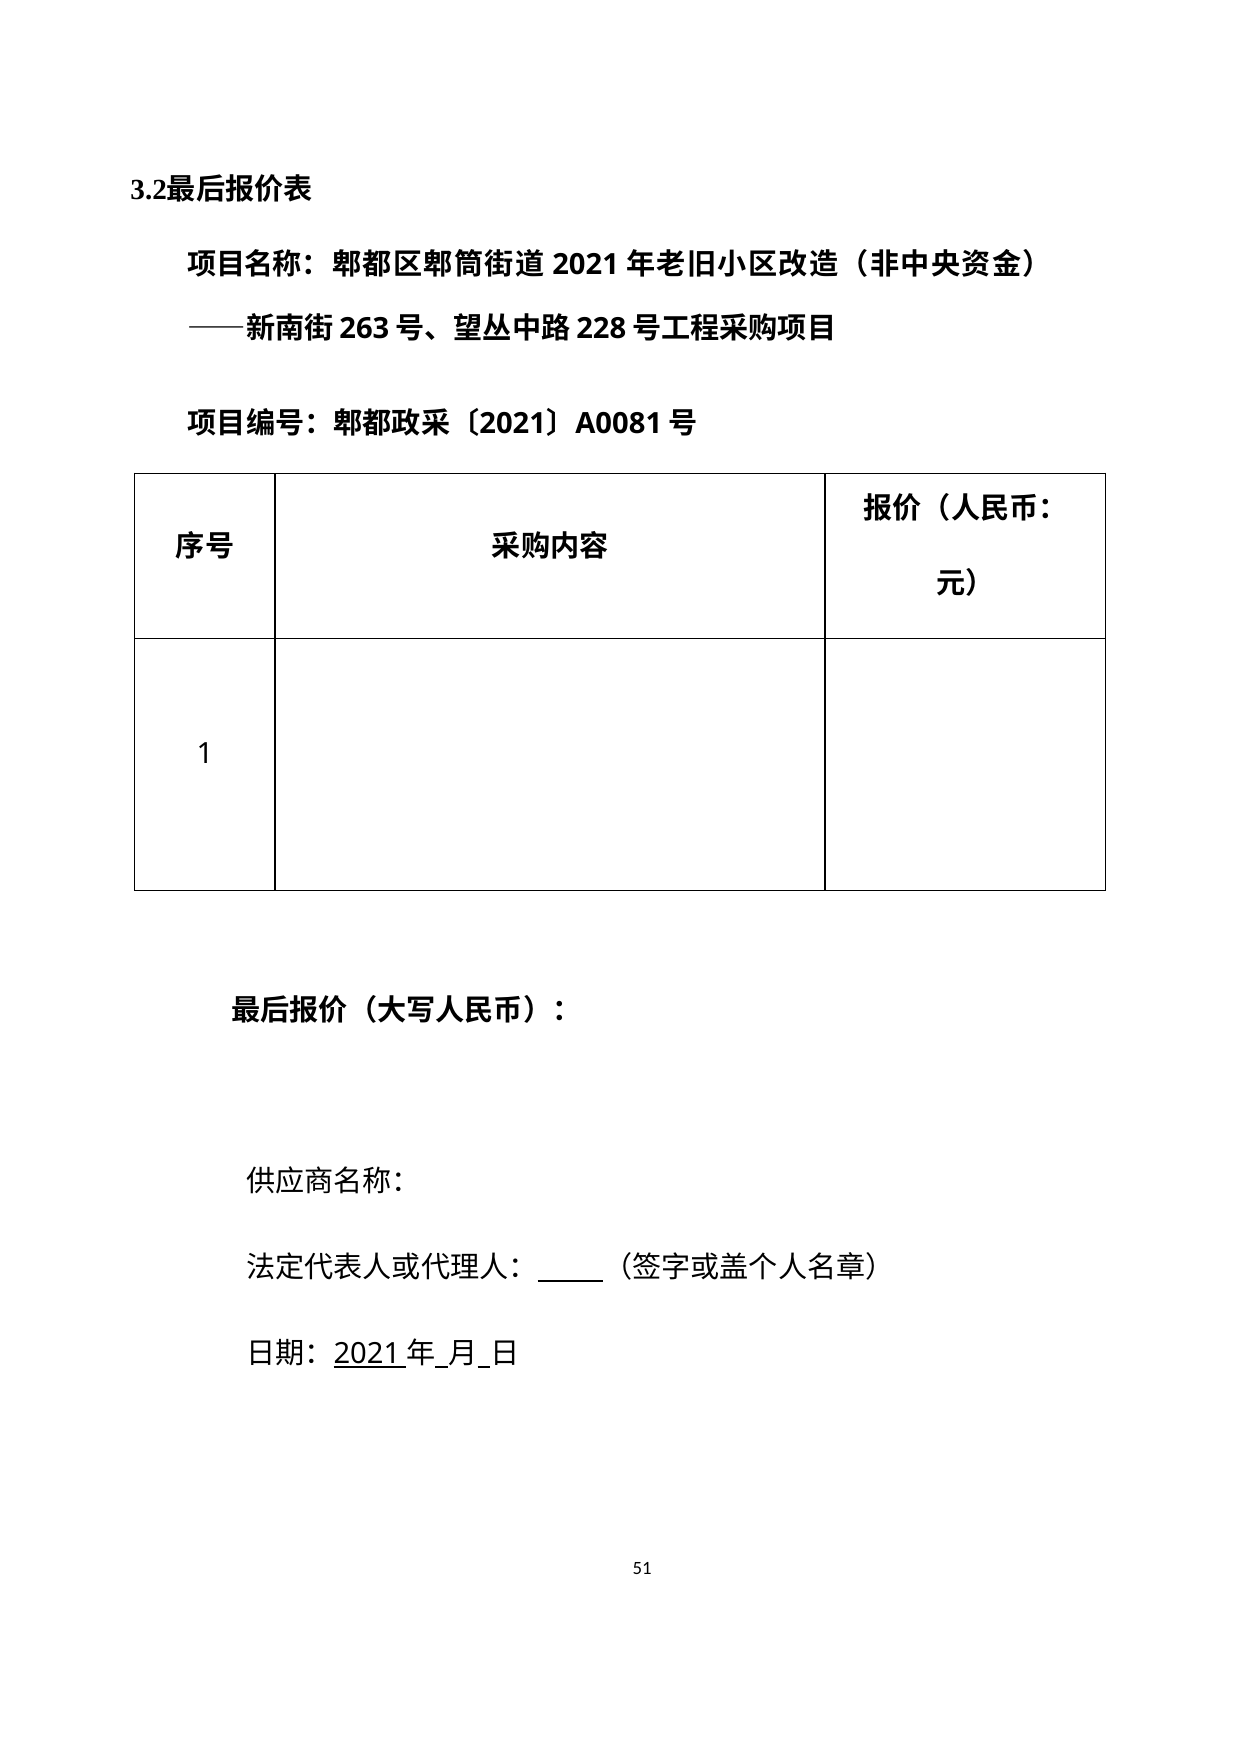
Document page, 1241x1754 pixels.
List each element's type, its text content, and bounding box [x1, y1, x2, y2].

table_header 报价（人民币：元） [826, 474, 1105, 638]
table_header 序号 [135, 474, 274, 638]
text 日期：2021年 月 日 [187, 1319, 1053, 1384]
subtitle 最后报价表 [130, 154, 1053, 219]
table_cell 1 [135, 639, 274, 889]
text 最后报价（大写人民币）： [187, 975, 1053, 1040]
table_cell [276, 639, 824, 889]
table_header 采购内容 [276, 474, 824, 638]
text 供应商名称： [187, 1146, 936, 1211]
text 法定代表人或代理人： （签字或盖个人名章） [187, 1232, 1053, 1297]
text 项目编号：郫都政采〔2021〕A0081号 [187, 388, 1053, 453]
text 项目名称：郫都区郫筒街道2021年老旧小区改造（非中央资金）——新南街263号、望丛中路228号工程采购项目 [187, 241, 1053, 347]
table_cell [826, 639, 1105, 889]
